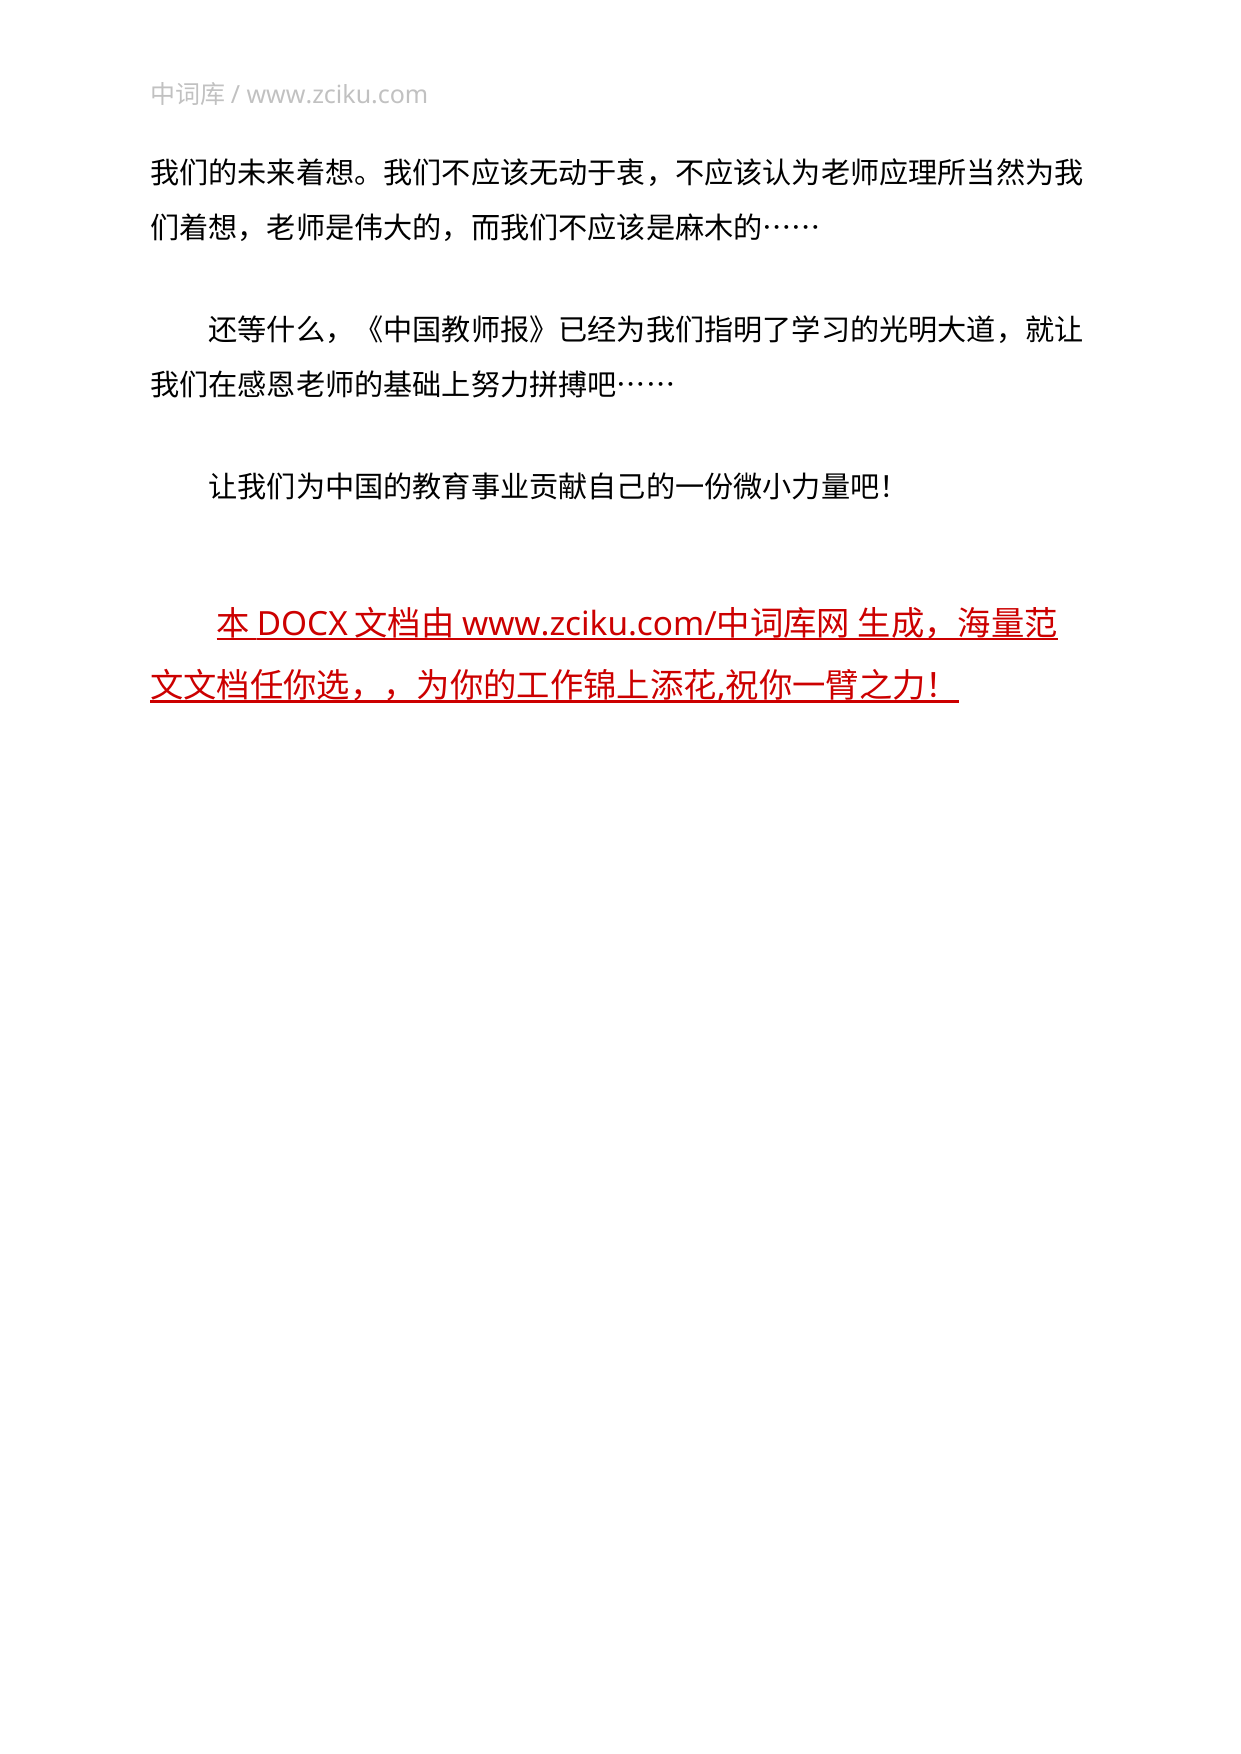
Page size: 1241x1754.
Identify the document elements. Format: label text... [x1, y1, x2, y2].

text 本DOCX文档由 www.zciku.com/中词库网 生成，海量范文文档任你选，，为你的工作锦上添花,祝你一臂之力！ [150, 596, 1090, 708]
text 还等什么，《中国教师报》已经为我们指明了学习的光明大道，就让我们在感恩老师的基础上努力拼搏吧…… [150, 307, 1090, 404]
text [150, 150, 1090, 247]
text 让我们为中国的教育事业贡献自己的一份微小力量吧！ [150, 463, 1090, 506]
